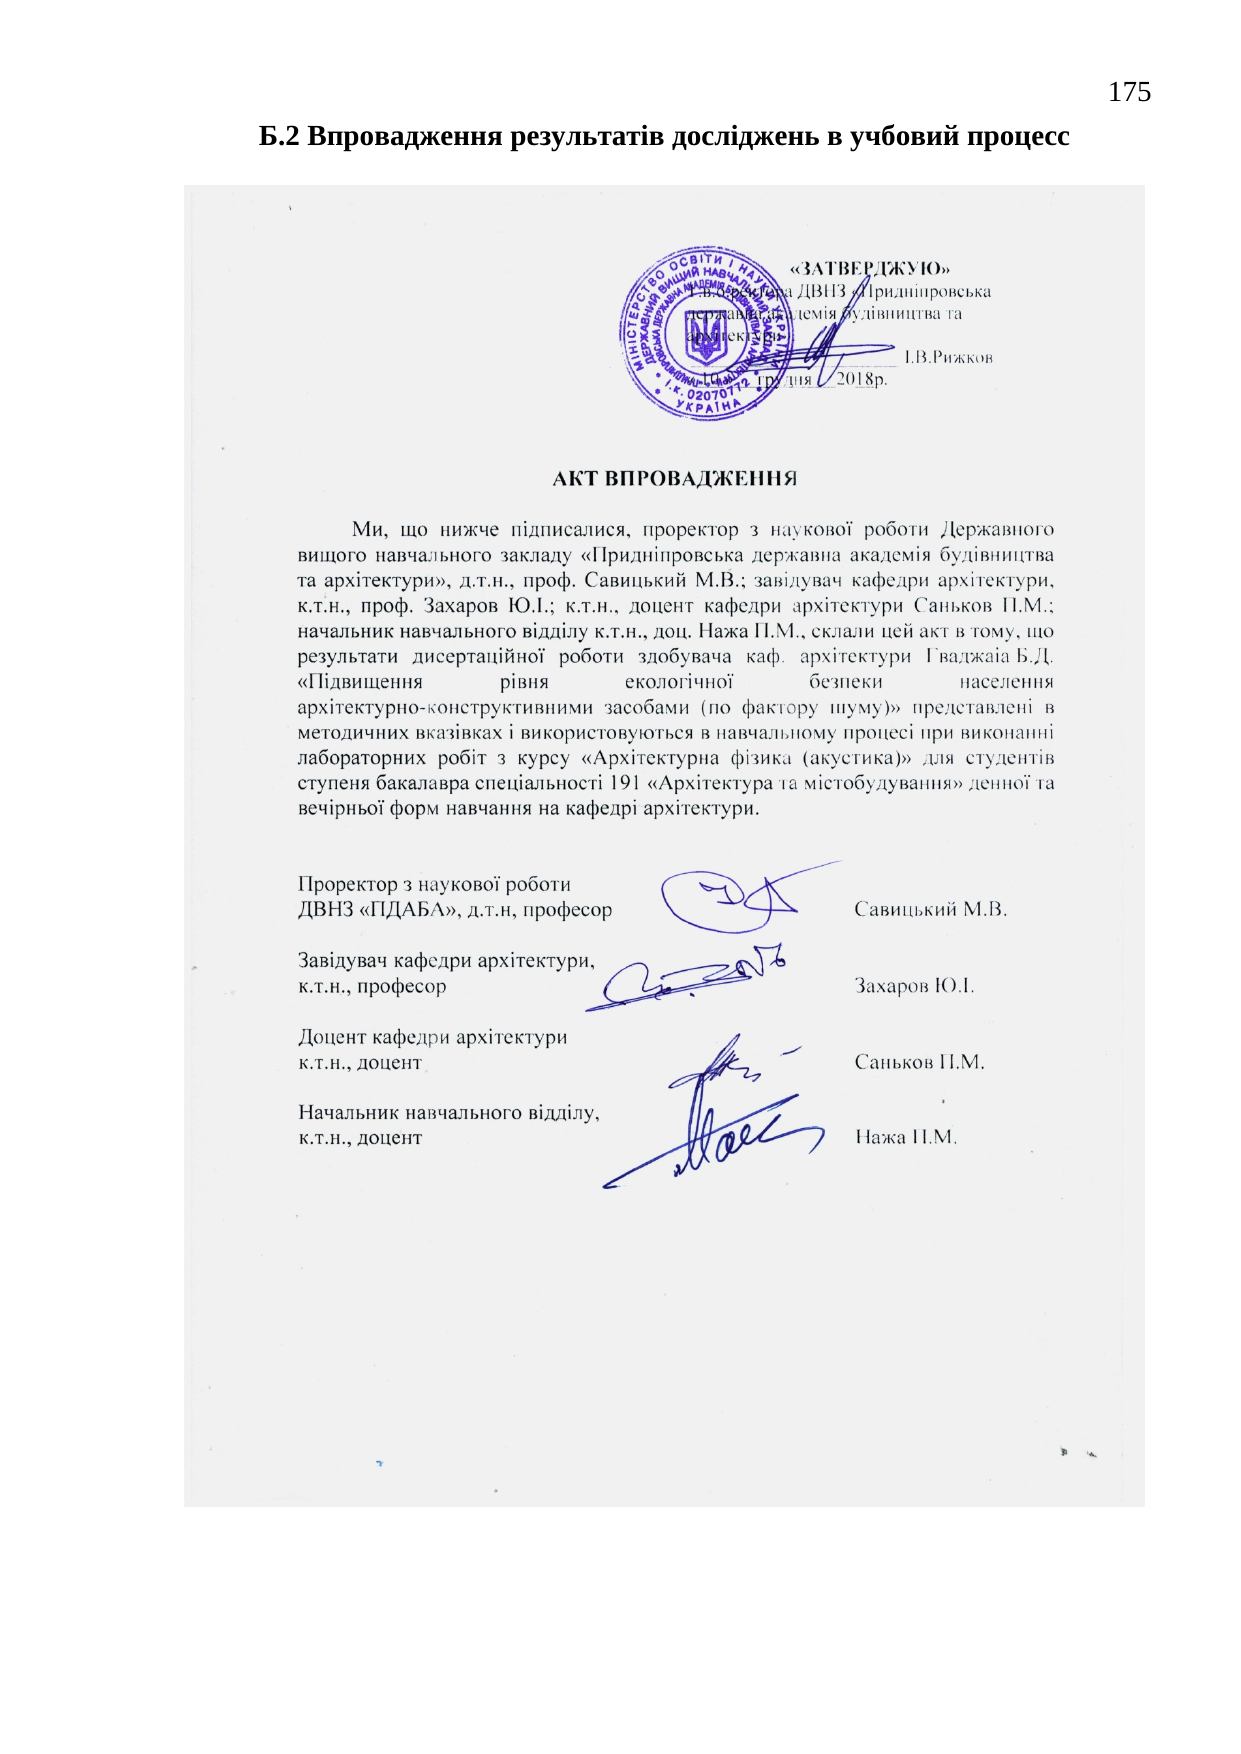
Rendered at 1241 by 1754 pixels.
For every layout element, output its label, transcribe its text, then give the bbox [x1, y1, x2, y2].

text Б.2 Впровадження результатів досліджень в учбовий процесс [177, 118, 1152, 152]
picture [184, 185, 1145, 1507]
